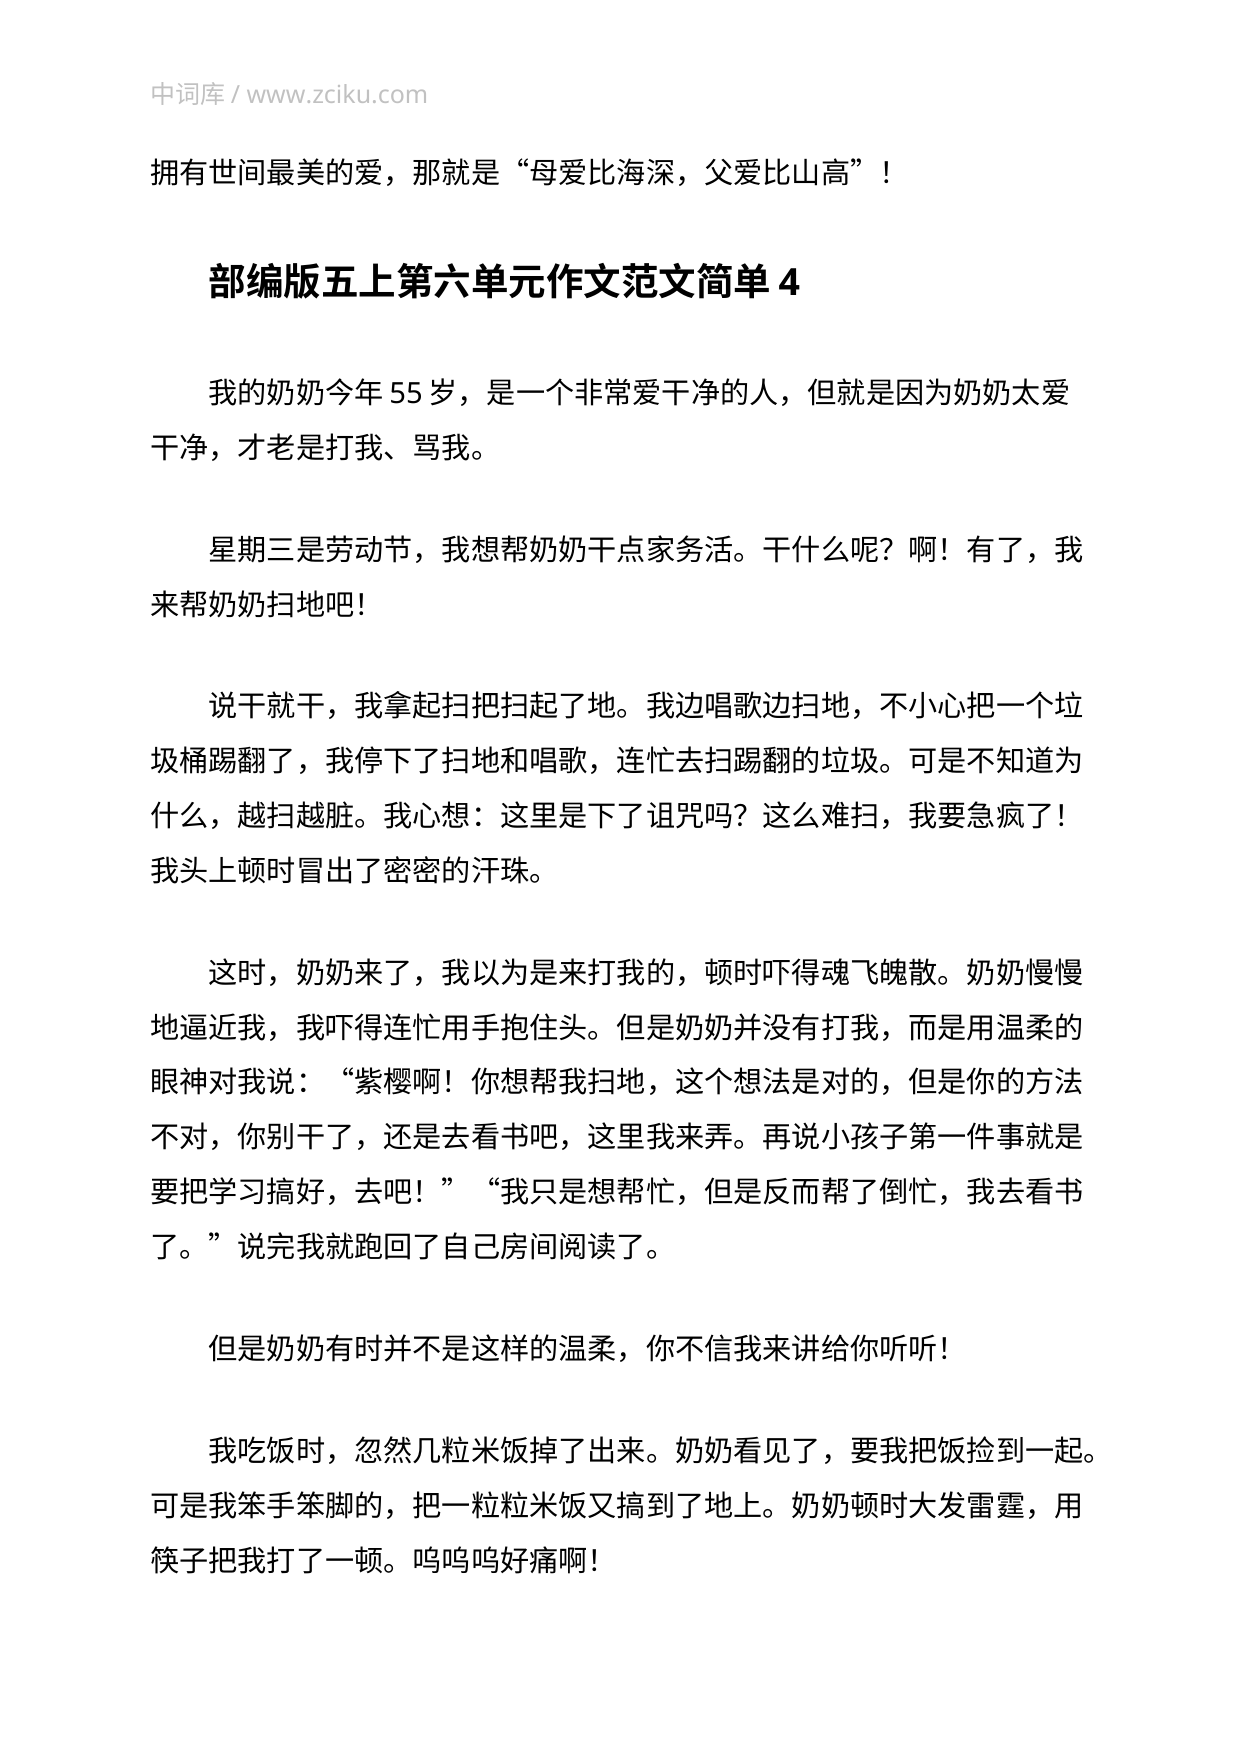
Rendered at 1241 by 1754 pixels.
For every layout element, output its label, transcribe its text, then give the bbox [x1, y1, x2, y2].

text 星期三是劳动节，我想帮奶奶干点家务活。干什么呢？啊！有了，我来帮奶奶扫地吧！ [150, 526, 1090, 623]
text 但是奶奶有时并不是这样的温柔，你不信我来讲给你听听！ [150, 1326, 1090, 1368]
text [150, 150, 1090, 192]
text 这时，奶奶来了，我以为是来打我的，顿时吓得魂飞魄散。奶奶慢慢地逼近我，我吓得连忙用手抱住头。但是奶奶并没有打我，而是用温柔的眼神对我说：“紫樱啊！你想帮我扫地，这个想法是对的，但是你的方法不对，你别干了，还是去看书吧，这里我来弄。再说小孩子第一件事就是要把学习搞好，去吧！”“我只是想帮忙，但是反而帮了倒忙，我去看书了。”说完我就跑回了自己房间阅读了。 [150, 949, 1090, 1266]
text 我吃饭时，忽然几粒米饭掉了出来。奶奶看见了，要我把饭捡到一起。可是我笨手笨脚的，把一粒粒米饭又搞到了地上。奶奶顿时大发雷霆，用筷子把我打了一顿。呜呜呜好痛啊！ [150, 1427, 1090, 1579]
text 我的奶奶今年55岁，是一个非常爱干净的人，但就是因为奶奶太爱干净，才老是打我、骂我。 [150, 369, 1090, 467]
text 说干就干，我拿起扫把扫起了地。我边唱歌边扫地，不小心把一个垃圾桶踢翻了，我停下了扫地和唱歌，连忙去扫踢翻的垃圾。可是不知道为什么，越扫越脏。我心想：这里是下了诅咒吗？这么难扫，我要急疯了！我头上顿时冒出了密密的汗珠。 [150, 683, 1090, 890]
text 部编版五上第六单元作文范文简单4 [150, 252, 1090, 306]
